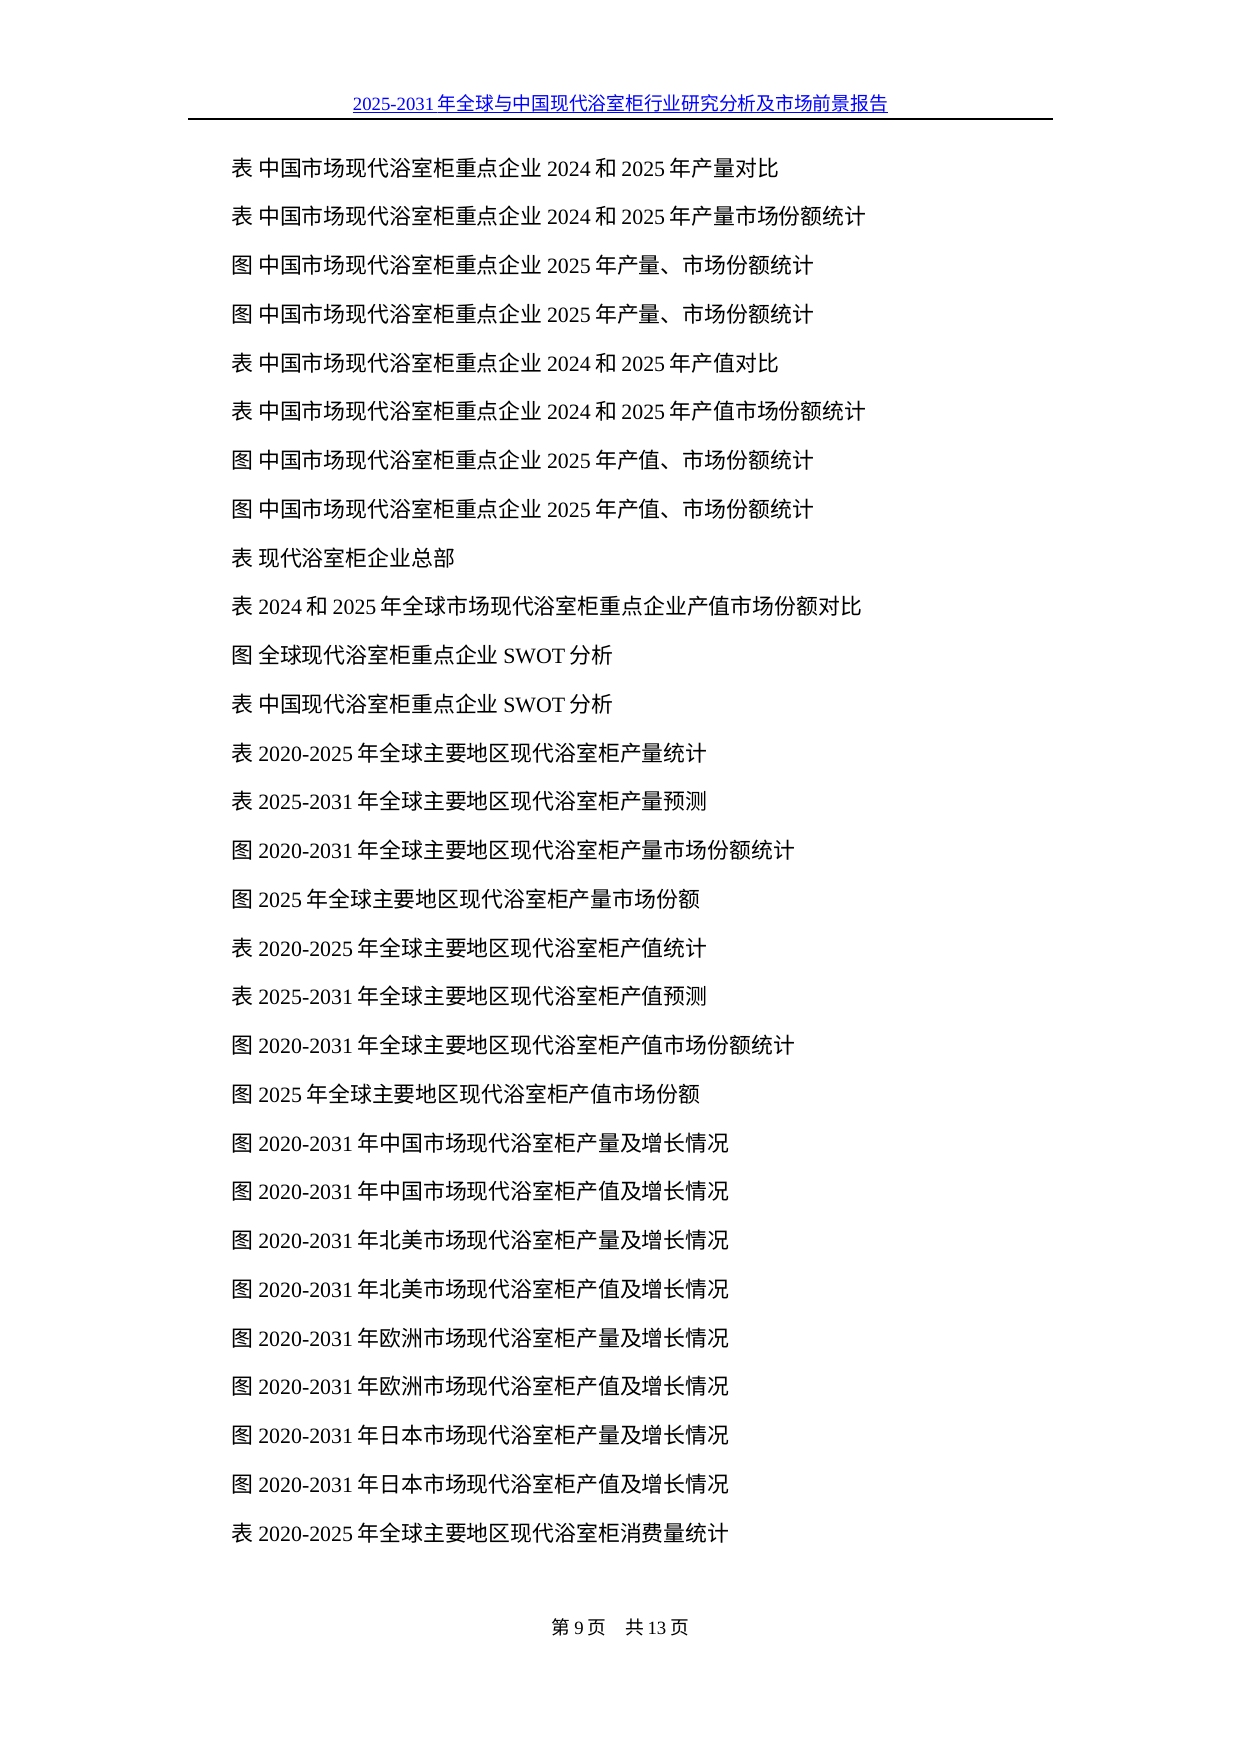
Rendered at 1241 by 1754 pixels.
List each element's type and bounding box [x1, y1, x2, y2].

text [187, 150, 1053, 1548]
